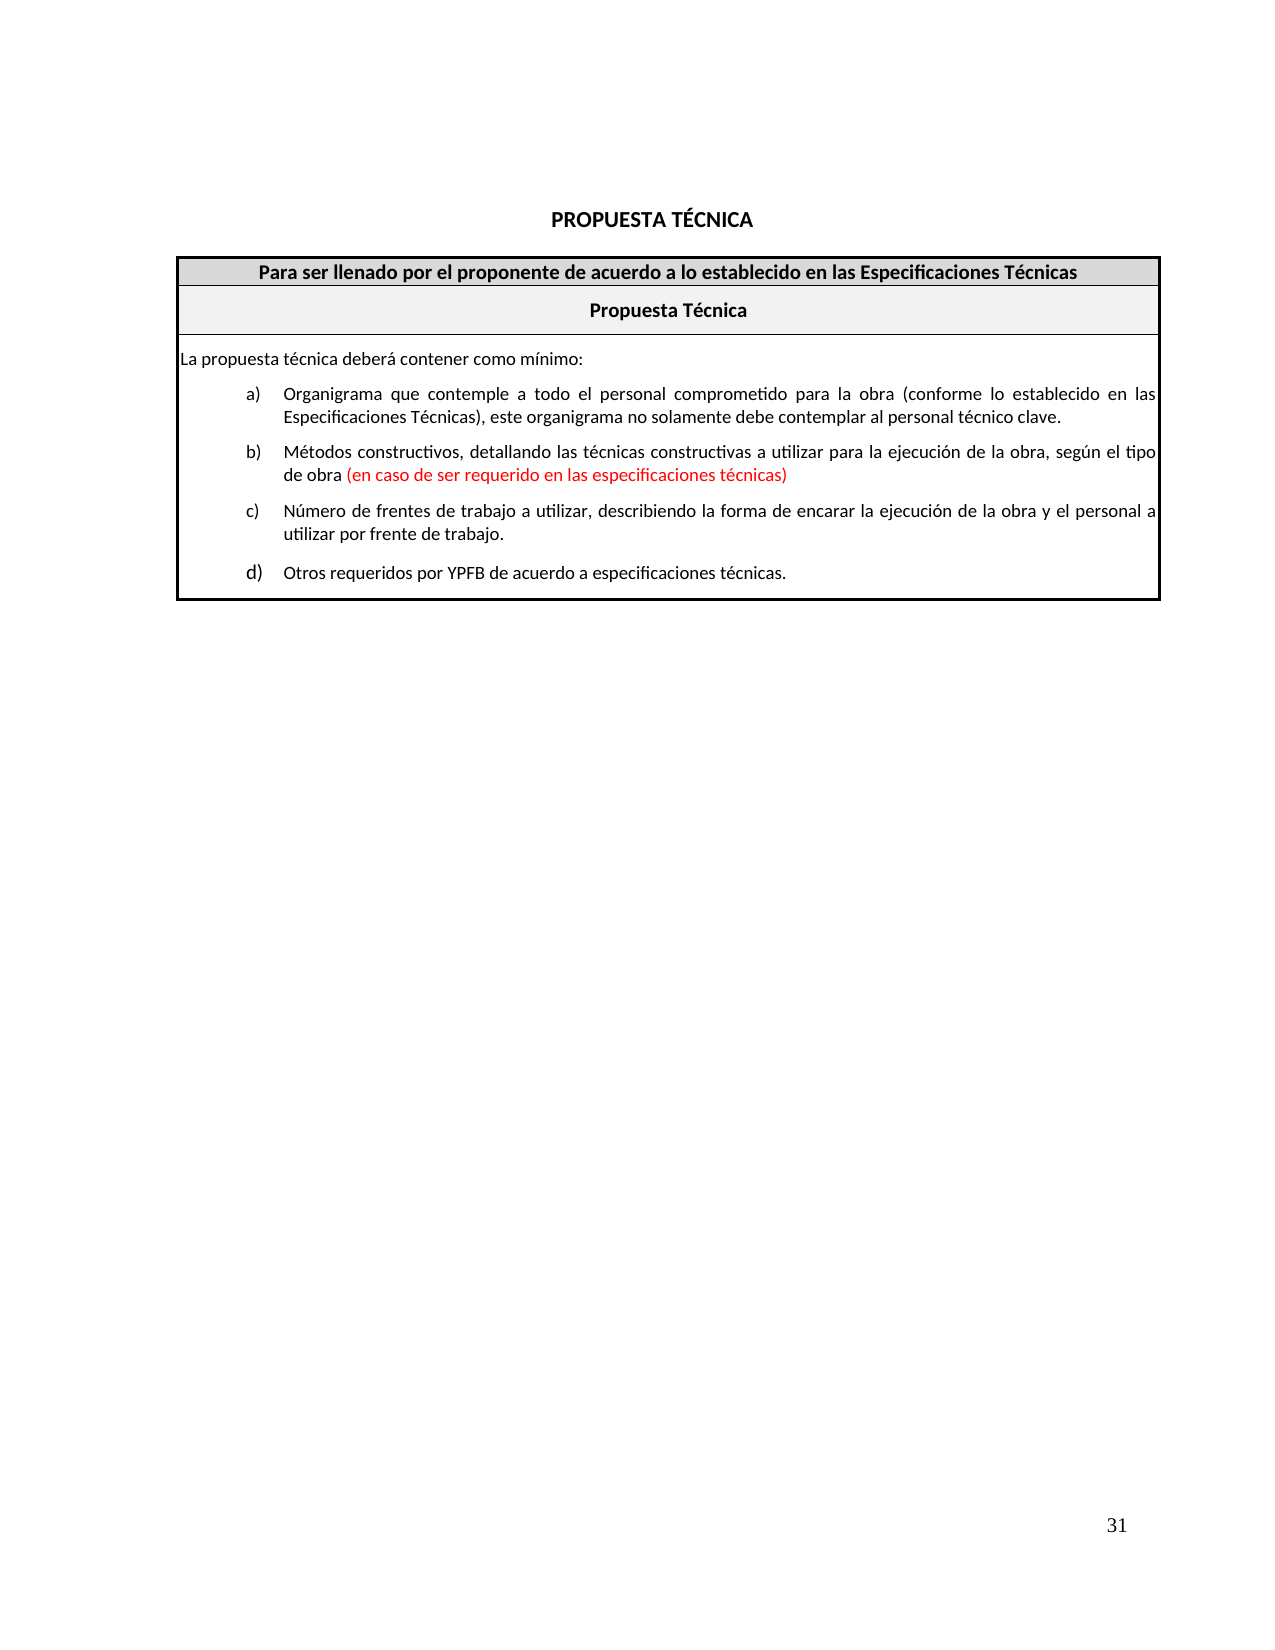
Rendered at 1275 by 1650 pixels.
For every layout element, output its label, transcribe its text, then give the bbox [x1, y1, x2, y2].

table_cell La propuesta técnica deberá contener como mínimo: Organigrama que contemple a todo el personal comprometido para la obra (conforme lo establecido en las Especificaciones Técnicas), este organigrama no solamente debe contemplar al personal técnico clave. Métodos constructivos, detallando las técnicas constructivas a utilizar para la ejecución de la obra, según el tipo de obra (en caso de ser requerido en las especificaciones técnicas) Número de frentes de trabajo a utilizar, describiendo la forma de encarar la ejecución de la obra y el personal a utilizar por frente de trabajo. Otros requeridos por YPFB de acuerdo a especificaciones técnicas. [179, 335, 1158, 598]
table_cell Propuesta Técnica [179, 286, 1158, 334]
text PROPUESTA TÉCNICA [177, 205, 1127, 233]
table_header Para ser llenado por el proponente de acuerdo a lo establecido en las Especificaciones Técnicas [179, 259, 1158, 285]
